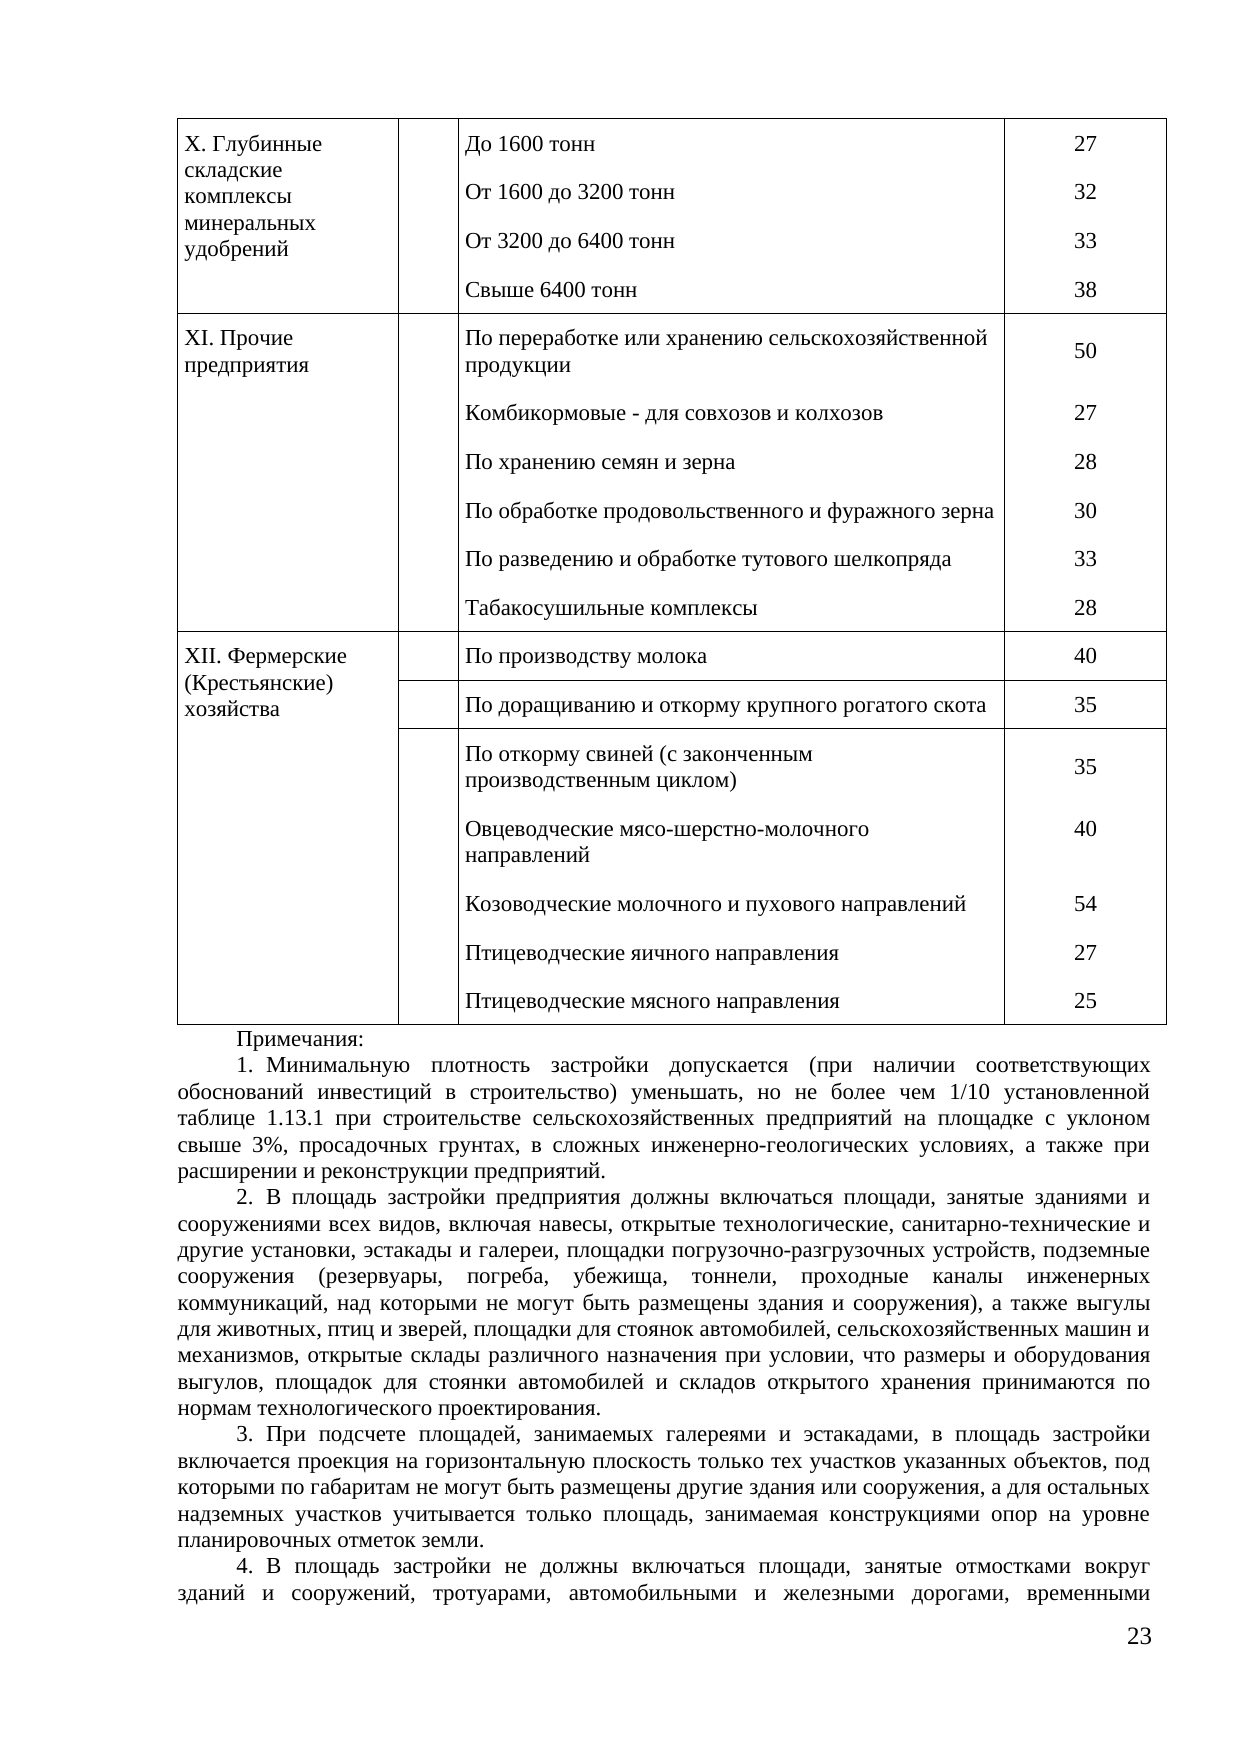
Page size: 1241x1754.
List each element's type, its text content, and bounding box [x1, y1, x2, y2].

list В площадь застройки предприятия должны включаться площади, занятые зданиями и сооружениями всех видов, включая навесы, открытые технологические, санитарно-технические и другие установки, эстакады и галереи, площадки погрузочно-разгрузочных устройств, подземные сооружения (резервуары, погреба, убежища, тоннели, проходные каналы инженерных коммуникаций, над которыми не могут быть размещены здания и сооружения), а также выгулы для животных, птиц и зверей, площадки для стоянок автомобилей, сельскохозяйственных машин и механизмов, открытые склады различного назначения при условии, что размеры и оборудования выгулов, площадок для стоянки автомобилей и складов открытого хранения принимаются по нормам технологического проектирования. [177, 1183, 1152, 1421]
table_cell По обработке продовольственного и фуражного зерна [459, 485, 1004, 534]
table_cell 38 [1005, 264, 1166, 313]
table_cell Птицеводческие мясного направления [459, 976, 1004, 1024]
table_cell Комбикормовые - для совхозов и колхозов [459, 388, 1004, 436]
table_cell 32 [1005, 167, 1166, 215]
list При подсчете площадей, занимаемых галереями и эстакадами, в площадь застройки включается проекция на горизонтальную плоскость только тех участков указанных объектов, под которыми по габаритам не могут быть размещены другие здания или сооружения, а для остальных надземных участков учитывается только площадь, занимаемая конструкциями опор на уровне планировочных отметок земли. [177, 1421, 1152, 1552]
table_cell Свыше 6400 тонн [459, 264, 1004, 313]
table_cell 35 [1005, 681, 1166, 728]
table_cell 33 [1005, 215, 1166, 264]
table_cell От 1600 до 3200 тонн [459, 167, 1004, 215]
table_cell По доращиванию и откорму крупного рогатого скота [459, 681, 1004, 728]
list Минимальную плотность застройки допускается (при наличии соответствующих обоснований инвестиций в строительство) уменьшать, но не более чем 1/10 установленной таблице 1.13.1 при строительстве сельскохозяйственных предприятий на площадке с уклоном свыше 3%, просадочных грунтах, в сложных инженерно-геологических условиях, а также при расширении и реконструкции предприятий. [177, 1052, 1152, 1183]
table_cell X. Глубинные складские комплексы минеральных удобрений [178, 119, 398, 313]
table_cell [399, 632, 458, 679]
table_cell 54 [1005, 878, 1166, 927]
table_cell 28 [1005, 436, 1166, 485]
table_cell 27 [1005, 388, 1166, 436]
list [177, 1552, 1152, 1605]
table_cell По разведению и обработке тутового шелкопряда [459, 534, 1004, 582]
table_cell До 1600 тонн [459, 119, 1004, 167]
table_cell По производству молока [459, 632, 1004, 679]
table_cell 25 [1005, 976, 1166, 1024]
table_cell 50 [1005, 314, 1166, 388]
table_cell [399, 314, 458, 631]
table_cell 28 [1005, 582, 1166, 631]
table_cell 40 [1005, 632, 1166, 679]
table_cell Табакосушильные комплексы [459, 582, 1004, 631]
table_cell [399, 119, 458, 313]
table_cell XI. Прочие предприятия [178, 314, 398, 631]
table_cell 35 [1005, 729, 1166, 803]
table_cell Овцеводческие мясо-шерстно-молочного направлений [459, 803, 1004, 878]
table_cell По переработке или хранению сельскохозяйственной продукции [459, 314, 1004, 388]
table_cell [399, 681, 458, 728]
table_cell 30 [1005, 485, 1166, 534]
table_cell 40 [1005, 803, 1166, 878]
table_cell Птицеводческие яичного направления [459, 927, 1004, 976]
table_cell Козоводческие молочного и пухового направлений [459, 878, 1004, 927]
table_cell 33 [1005, 534, 1166, 582]
text Примечания: [177, 1025, 1152, 1052]
table_cell По откорму свиней (с законченным производственным циклом) [459, 729, 1004, 803]
table_cell По хранению семян и зерна [459, 436, 1004, 485]
table_cell [399, 729, 458, 1024]
table_cell XII. Фермерские (Крестьянские) хозяйства [178, 632, 398, 1024]
table_cell 27 [1005, 927, 1166, 976]
table_cell 27 [1005, 119, 1166, 167]
table_cell От 3200 до 6400 тонн [459, 215, 1004, 264]
